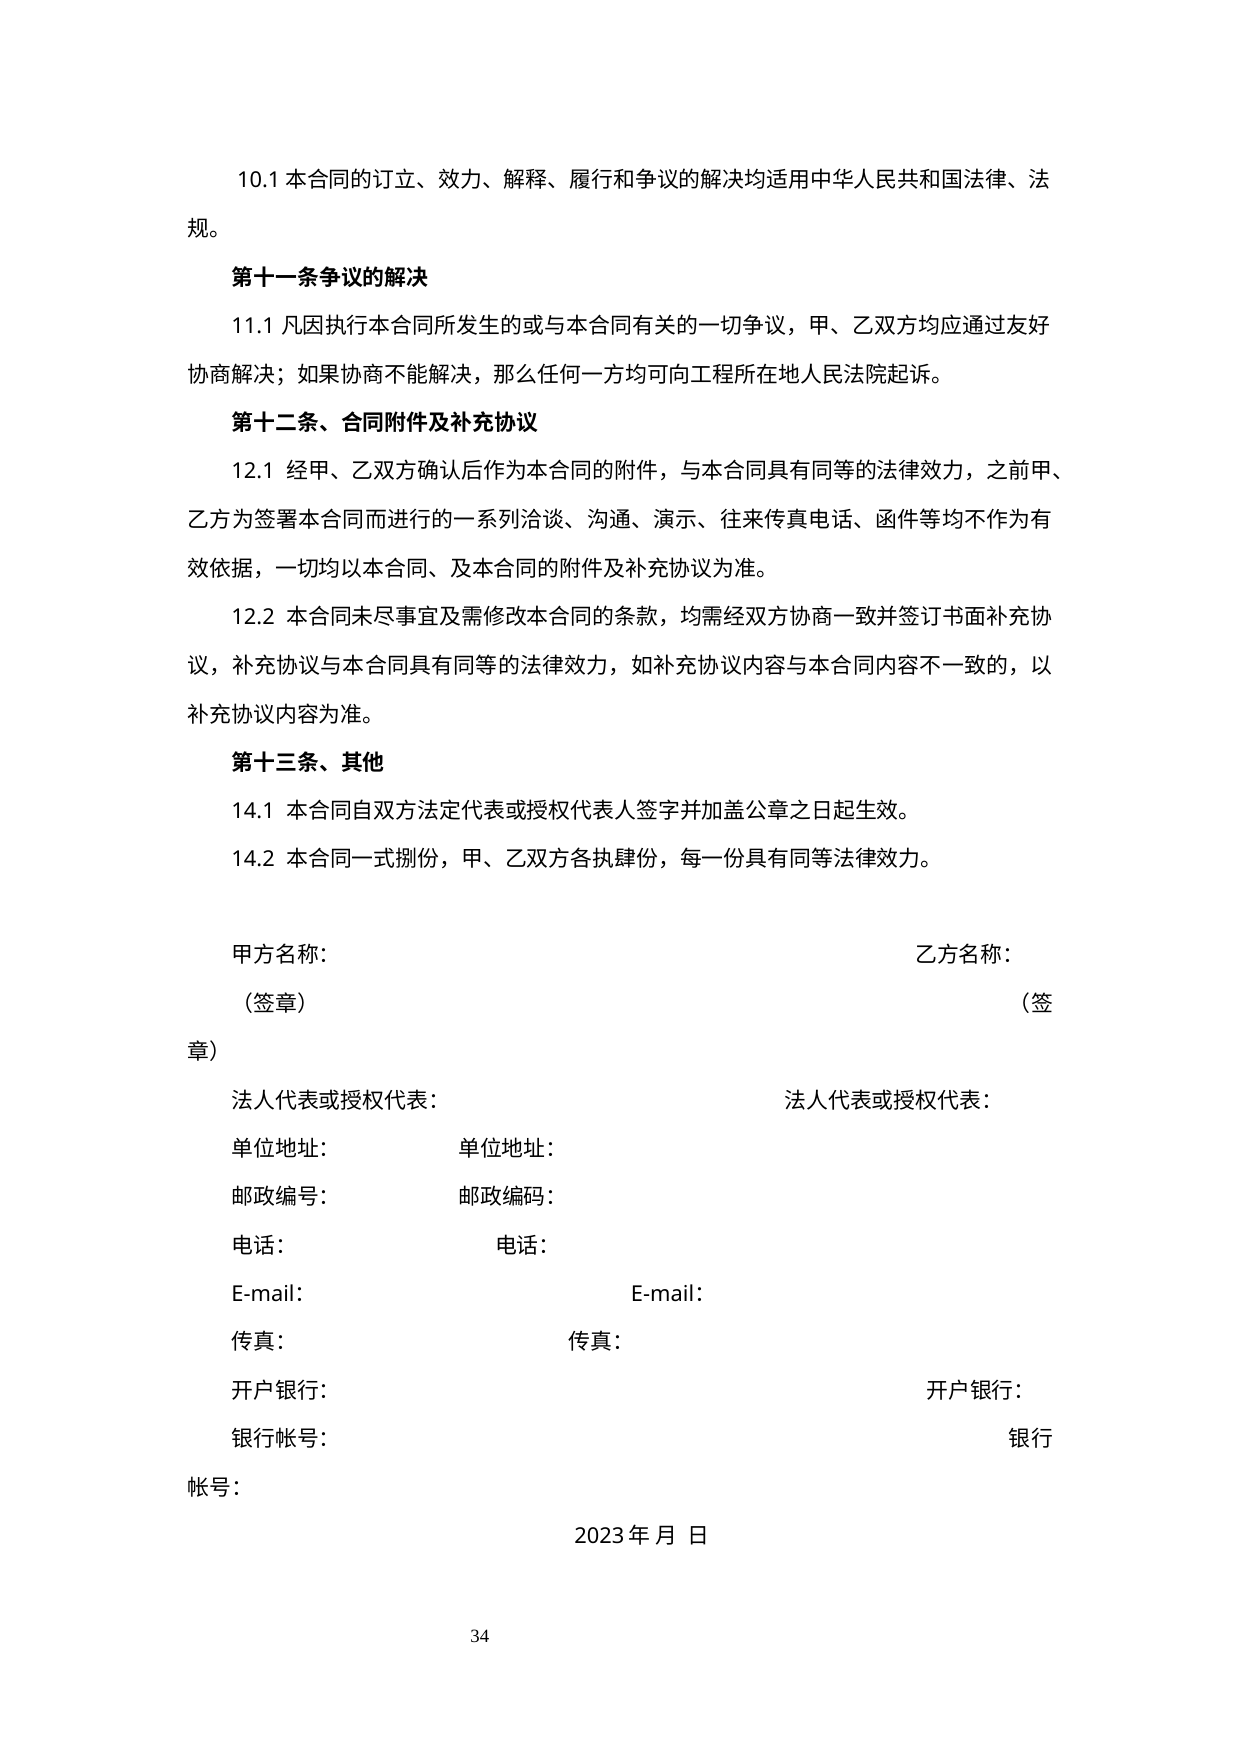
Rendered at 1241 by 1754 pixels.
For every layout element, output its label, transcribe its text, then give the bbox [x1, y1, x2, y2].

text E-mail： E-mail： [187, 1276, 1053, 1308]
text 第十一条争议的解决 [187, 259, 1053, 292]
text 传真： 传真： [187, 1324, 1053, 1356]
text 14.1 本合同自双方法定代表或授权代表人签字并加盖公章之日起生效。 [187, 793, 1053, 825]
text 第十三条、其他 [187, 744, 1053, 777]
text 电话： 电话： [187, 1227, 1053, 1260]
text 银行帐号： 银行帐号： [187, 1421, 1053, 1502]
text 法人代表或授权代表： 法人代表或授权代表： [187, 1082, 1053, 1115]
text 甲方名称： 乙方名称： [187, 937, 1053, 969]
text 12.1 经甲、乙双方确认后作为本合同的附件，与本合同具有同等的法律效力，之前甲、乙方为签署本合同而进行的一系列洽谈、沟通、演示、往来传真电话、函件等均不作为有效依据，一切均以本合同、及本合同的附件及补充协议为准。 [187, 453, 1053, 583]
text 10.1本合同的订立、效力、解释、履行和争议的解决均适用中华人民共和国法律、法规。 [187, 162, 1053, 243]
text 第十二条、合同附件及补充协议 [187, 404, 1053, 437]
text 14.2 本合同一式捌份，甲、乙双方各执肆份，每一份具有同等法律效力。 [187, 841, 1053, 874]
text 12.2 本合同未尽事宜及需修改本合同的条款，均需经双方协商一致并签订书面补充协议，补充协议与本合同具有同等的法律效力，如补充协议内容与本合同内容不一致的，以补充协议内容为准。 [187, 599, 1053, 729]
text 单位地址： 单位地址： [187, 1131, 1053, 1163]
text （签章） （签章） [187, 985, 1053, 1066]
text 邮政编号： 邮政编码： [187, 1179, 1053, 1211]
text 11.1 凡因执行本合同所发生的或与本合同有关的一切争议，甲、乙双方均应通过友好协商解决；如果协商不能解决，那么任何一方均可向工程所在地人民法院起诉。 [187, 307, 1053, 389]
text 2023年 月 日 [187, 1518, 1053, 1550]
text 开户银行： 开户银行： [187, 1372, 1053, 1405]
